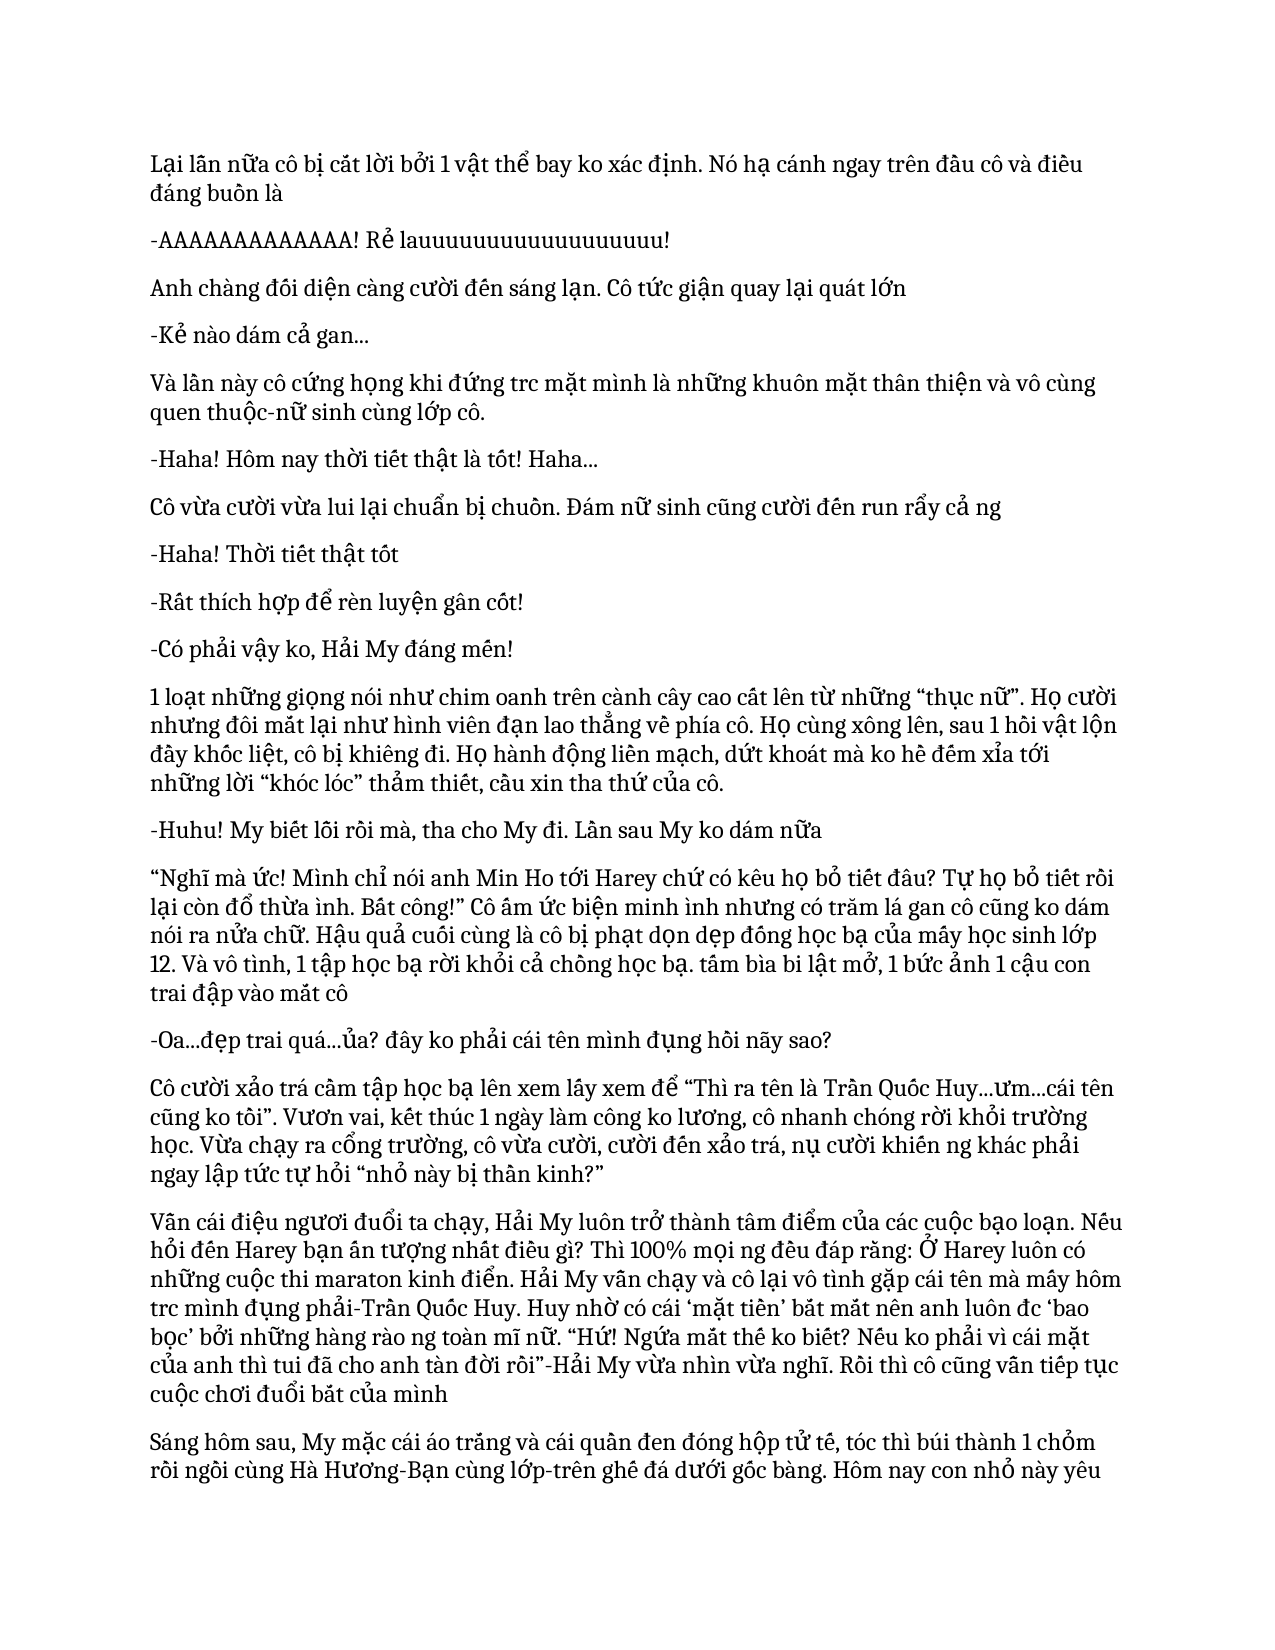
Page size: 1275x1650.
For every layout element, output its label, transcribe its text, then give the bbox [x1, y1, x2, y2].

text -AAAAAAAAAAAAA! Rẻ lauuuuuuuuuuuuuuuuuu! [150, 226, 1125, 255]
text Cô cười xảo trá cầm tập học bạ lên xem lấy xem để “Thì ra tên là Trần Quốc Huy...ưm...cái tên cũng ko tồi”. Vươn vai, kết thúc 1 ngày làm công ko lương, cô nhanh chóng rời khỏi trường học. Vừa chạy ra cổng trường, cô vừa cười, cười đến xảo trá, nụ cười khiến ng khác phải ngay lập tức tự hỏi “nhỏ này bị thần kinh?” [150, 1074, 1125, 1189]
text “Nghĩ mà ức! Mình chỉ nói anh Min Ho tới Harey chứ có kêu họ bỏ tiết đâu? Tự họ bỏ tiết rồi lại còn đổ thừa ình. Bất công!” Cô ấm ức biện minh ình nhưng có trăm lá gan cô cũng ko dám nói ra nửa chữ. Hậu quả cuối cùng là cô bị phạt dọn dẹp đống học bạ của mấy học sinh lớp 12. Và vô tình, 1 tập học bạ rời khỏi cả chồng học bạ. tấm bìa bi lật mở, 1 bức ảnh 1 cậu con trai đập vào mắt cô [150, 864, 1125, 1007]
text Lại lẫn nữa cô bị cắt lời bởi 1 vật thể bay ko xác định. Nó hạ cánh ngay trên đầu cô và điều đáng buồn là [150, 150, 1125, 207]
text Cô vừa cười vừa lui lại chuẩn bị chuồn. Đám nữ sinh cũng cười đến run rẩy cả ng [150, 492, 1125, 521]
text -Huhu! My biết lỗi rồi mà, tha cho My đi. Lần sau My ko dám nữa [150, 816, 1125, 845]
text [150, 1427, 1125, 1485]
text -Oa...đẹp trai quá...ủa? đây ko phải cái tên mình đụng hồi nãy sao? [150, 1026, 1125, 1055]
text -Rất thích hợp để rèn luyện gân cốt! [150, 587, 1125, 616]
text -Có phải vậy ko, Hải My đáng mến! [150, 635, 1125, 664]
text Anh chàng đối diện càng cười đến sáng lạn. Cô tức giận quay lại quát lớn [150, 274, 1125, 302]
text -Haha! Thời tiết thật tốt [150, 540, 1125, 569]
text -Kẻ nào dám cả gan... [150, 321, 1125, 350]
text -Haha! Hôm nay thời tiết thật là tốt! Haha... [150, 445, 1125, 474]
text 1 loạt những giọng nói như chim oanh trên cành cây cao cất lên từ những “thục nữ”. Họ cười nhưng đôi mắt lại như hình viên đạn lao thẳng về phía cô. Họ cùng xông lên, sau 1 hồi vật lộn đầy khốc liệt, cô bị khiêng đi. Họ hành động liền mạch, dứt khoát mà ko hề đếm xỉa tới những lời “khóc lóc” thảm thiết, cầu xin tha thứ của cô. [150, 682, 1125, 797]
text Vẫn cái điệu ngươi đuổi ta chạy, Hải My luôn trở thành tâm điểm của các cuộc bạo loạn. Nếu hỏi đến Harey bạn ấn tượng nhất điều gì? Thì 100% mọi ng đều đáp rằng: Ở Harey luôn có những cuộc thi maraton kinh điển. Hải My vẫn chạy và cô lại vô tình gặp cái tên mà mấy hôm trc mình đụng phải-Trần Quốc Huy. Huy nhờ có cái ‘mặt tiền’ bắt mắt nên anh luôn đc ‘bao bọc’ bởi những hàng rào ng toàn mĩ nữ. “Hứ! Ngứa mắt thế ko biết? Nếu ko phải vì cái mặt của anh thì tui đã cho anh tàn đời rồi”-Hải My vừa nhìn vừa nghĩ. Rồi thì cô cũng vẫn tiếp tục cuộc chơi đuổi bắt của mình [150, 1207, 1125, 1409]
text Và lần này cô cứng họng khi đứng trc mặt mình là những khuôn mặt thân thiện và vô cùng quen thuộc-nữ sinh cùng lớp cô. [150, 369, 1125, 426]
